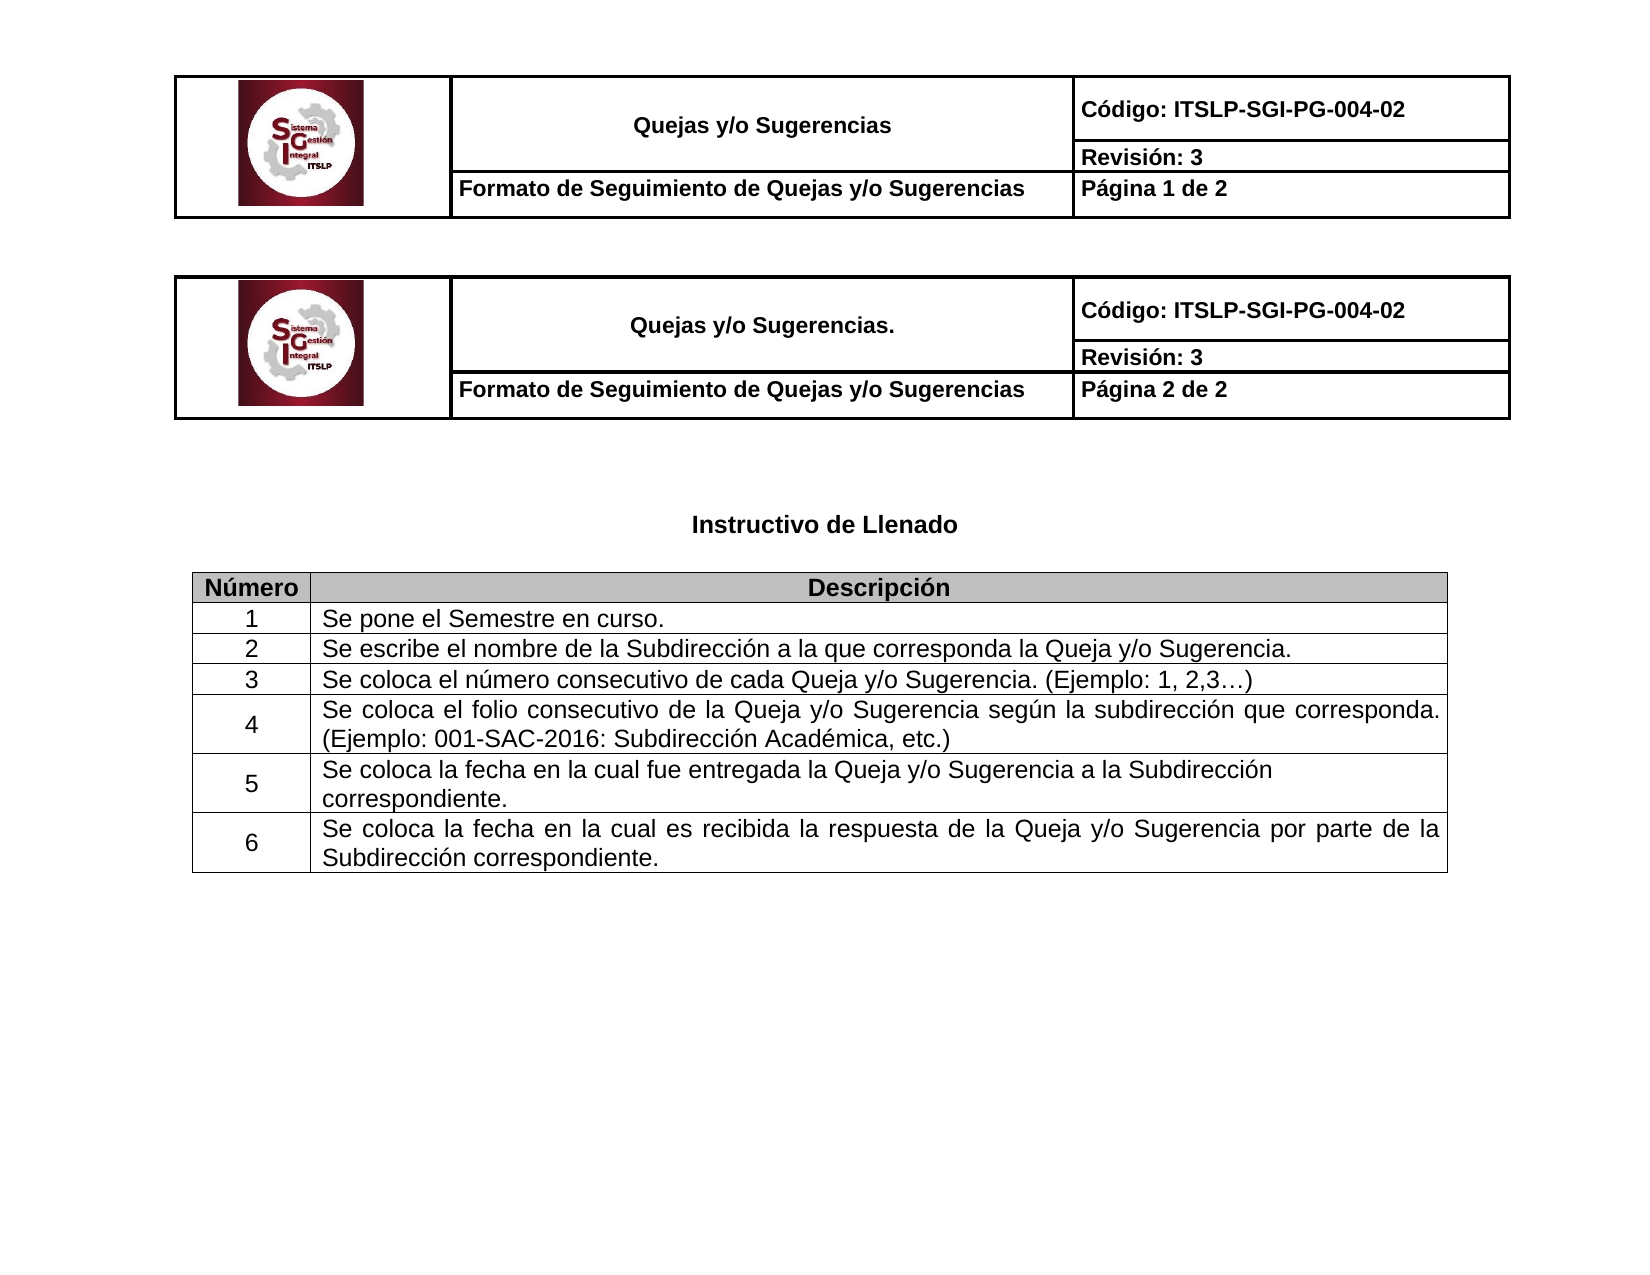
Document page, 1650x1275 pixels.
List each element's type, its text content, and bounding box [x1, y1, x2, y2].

table_cell Se escribe el nombre de la Subdirección a la que corresponda la Queja y/o Sugerencia. [311, 634, 1447, 663]
table_cell 6 [193, 813, 310, 872]
table_cell Se coloca la fecha en la cual es recibida la respuesta de la Queja y/o Sugerencia por parte de la Subdirección correspondiente. [311, 813, 1447, 872]
table_cell 4 [193, 695, 310, 753]
table_cell Se coloca el número consecutivo de cada Queja y/o Sugerencia. (Ejemplo: 1, 2,3…) [311, 664, 1447, 694]
table_cell Se pone el Semestre en curso. [311, 603, 1447, 633]
subtitle Instructivo de Llenado [118, 510, 1532, 539]
table_cell Revisión: 3 [1075, 342, 1508, 370]
table_cell 5 [193, 754, 310, 812]
table_cell 2 [193, 634, 310, 663]
table_cell Formato de Seguimiento de Quejas y/o Sugerencias [453, 374, 1072, 417]
table_header [177, 279, 449, 417]
table_header Quejas y/o Sugerencias. [453, 279, 1072, 370]
table_cell 1 [193, 603, 310, 633]
table_header Descripción [311, 573, 1447, 602]
table_cell Página 2 de 2 [1075, 374, 1508, 417]
table_header Número [193, 573, 310, 602]
table_cell Se coloca la fecha en la cual fue entregada la Queja y/o Sugerencia a la Subdirección correspondiente. [311, 754, 1447, 812]
table_header Código: ITSLP-SGI-PG-004-02 [1075, 279, 1508, 339]
table_cell 3 [193, 664, 310, 694]
table_cell Se coloca el folio consecutivo de la Queja y/o Sugerencia según la subdirección que corresponda. (Ejemplo: 001-SAC-2016: Subdirección Académica, etc.) [311, 695, 1447, 753]
picture [238, 80, 364, 206]
picture [238, 280, 364, 406]
